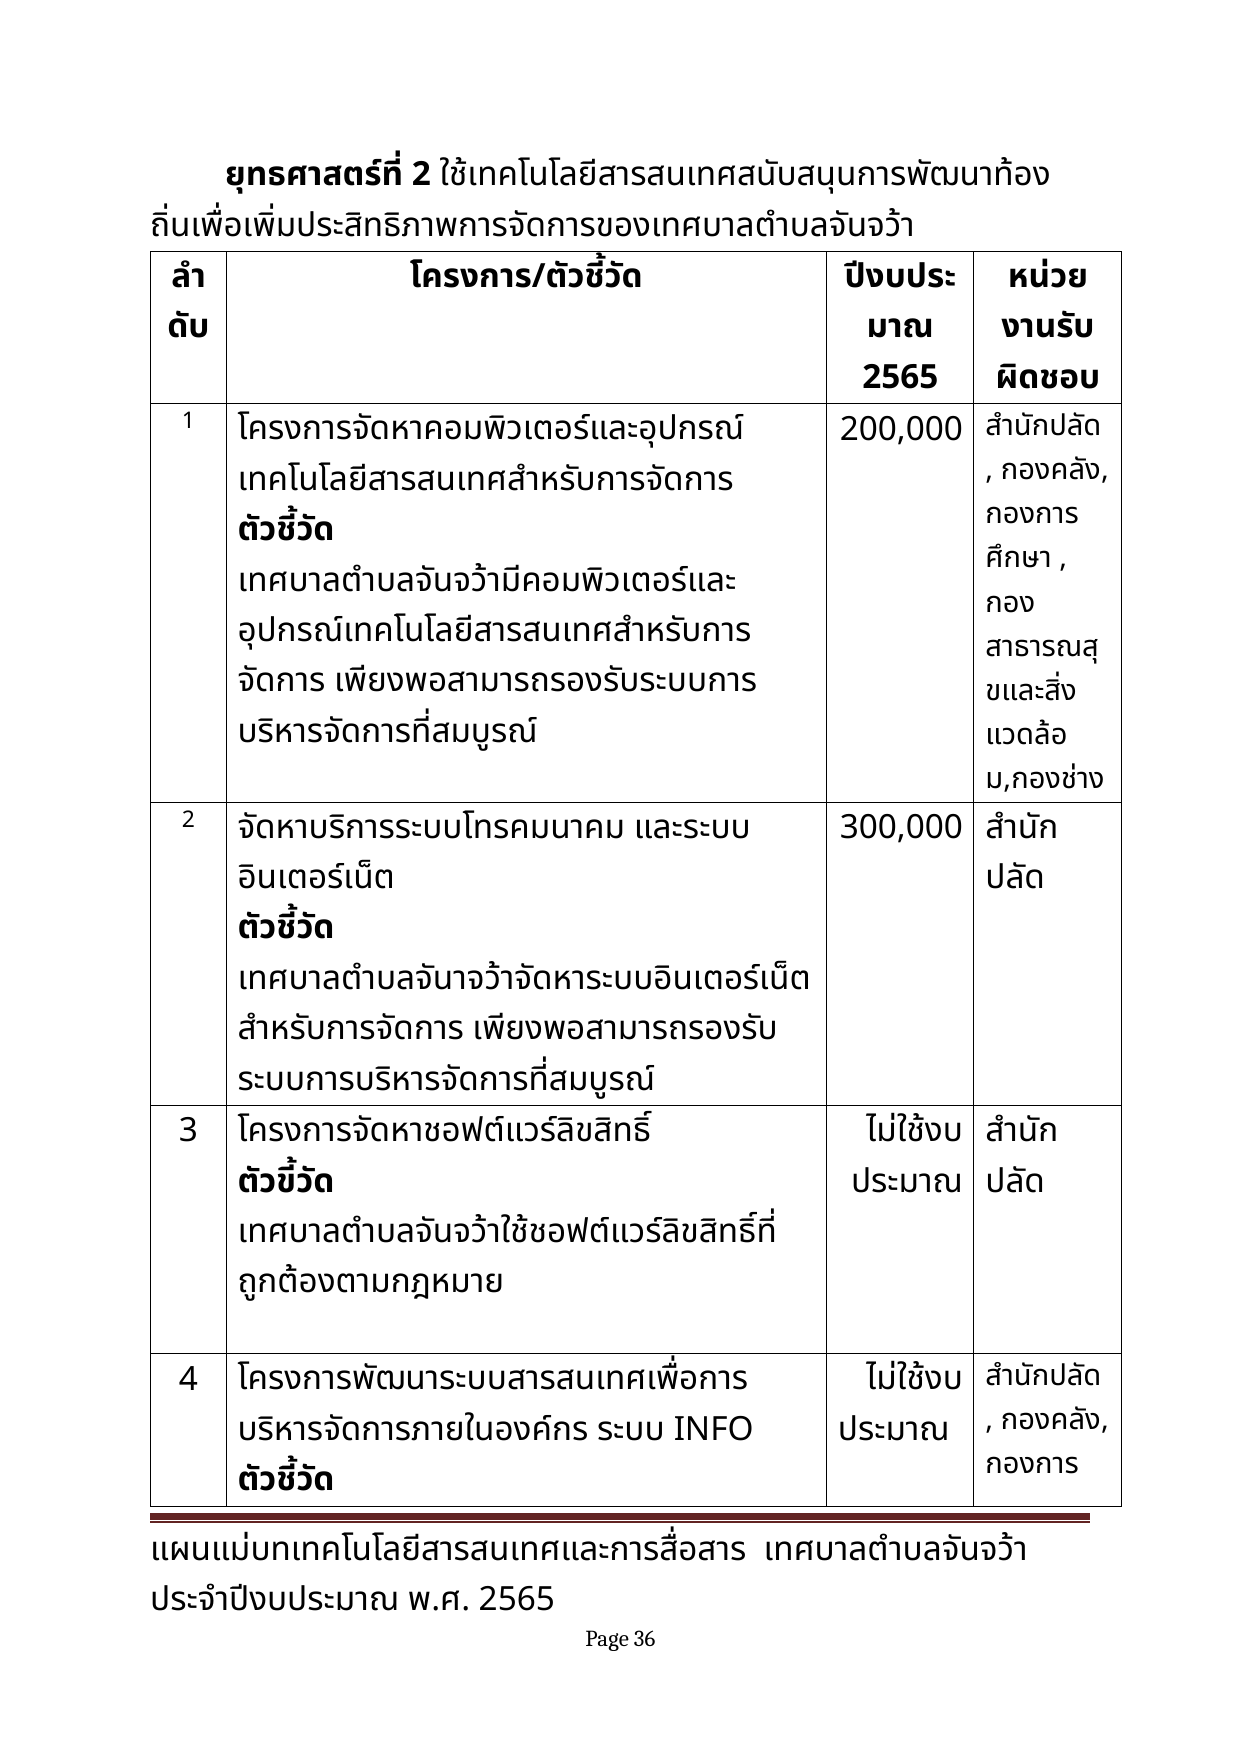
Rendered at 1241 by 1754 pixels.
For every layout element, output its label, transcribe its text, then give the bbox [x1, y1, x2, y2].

table_cell 1 [151, 404, 226, 802]
table_cell โครงการจัดหาคอมพิวเตอร์และอุปกรณ์เทคโนโลยีสารสนเทศสำหรับการจัดการ ตัวชี้วัด เทศบาลตำบลจันจว้ามีคอมพิวเตอร์และอุปกรณ์เทคโนโลยีสารสนเทศสำหรับการจัดการ เพียงพอสามารถรองรับระบบการบริหารจัดการที่สมบูรณ์ [227, 404, 826, 802]
table_cell ไม่ใช้งบประมาณ [827, 1354, 973, 1506]
table_cell 200,000 [827, 404, 973, 802]
text ยุทธศาสตร์ที่ 2 ใช้เทคโนโลยีสารสนเทศสนับสนุนการพัฒนาท้องถิ่นเพื่อเพิ่มประสิทธิภาพการจัดการของเทศบาลตำบลจันจว้า [150, 150, 1090, 251]
table_header โครงการ/ตัวชี้วัด [227, 252, 826, 403]
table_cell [227, 1354, 826, 1506]
table_header ปีงบประมาณ 2565 [827, 252, 973, 403]
table_cell สำนักปลัด , กองคลัง, กองการศึกษา , กองสาธารณสุขและสิ่งแวดล้อม,กองช่าง [974, 404, 1121, 802]
table_cell 300,000 [827, 803, 973, 1105]
table_cell สำนักปลัด [974, 803, 1121, 1105]
table_header หน่วยงานรับผิดชอบ [974, 252, 1121, 403]
table_cell 3 [151, 1106, 226, 1353]
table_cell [974, 1354, 1121, 1506]
table_cell 4 [151, 1354, 226, 1506]
table_cell สำนักปลัด [974, 1106, 1121, 1353]
table_cell จัดหาบริการระบบโทรคมนาคม และระบบอินเตอร์เน็ต ตัวชี้วัด เทศบาลตำบลจันาจว้าจัดหาระบบอินเตอร์เน็ต สำหรับการจัดการ เพียงพอสามารถรองรับระบบการบริหารจัดการที่สมบูรณ์ [227, 803, 826, 1105]
table_header ลำดับ [151, 252, 226, 403]
table_cell ไม่ใช้งบประมาณ [827, 1106, 973, 1353]
table_cell 2 [151, 803, 226, 1105]
table_cell โครงการจัดหาชอฟต์แวร์ลิขสิทธิ์ ตัวขี้วัด เทศบาลตำบลจันจว้าใช้ชอฟต์แวร์ลิขสิทธิ์ที่ถูกต้องตามกฎหมาย [227, 1106, 826, 1353]
